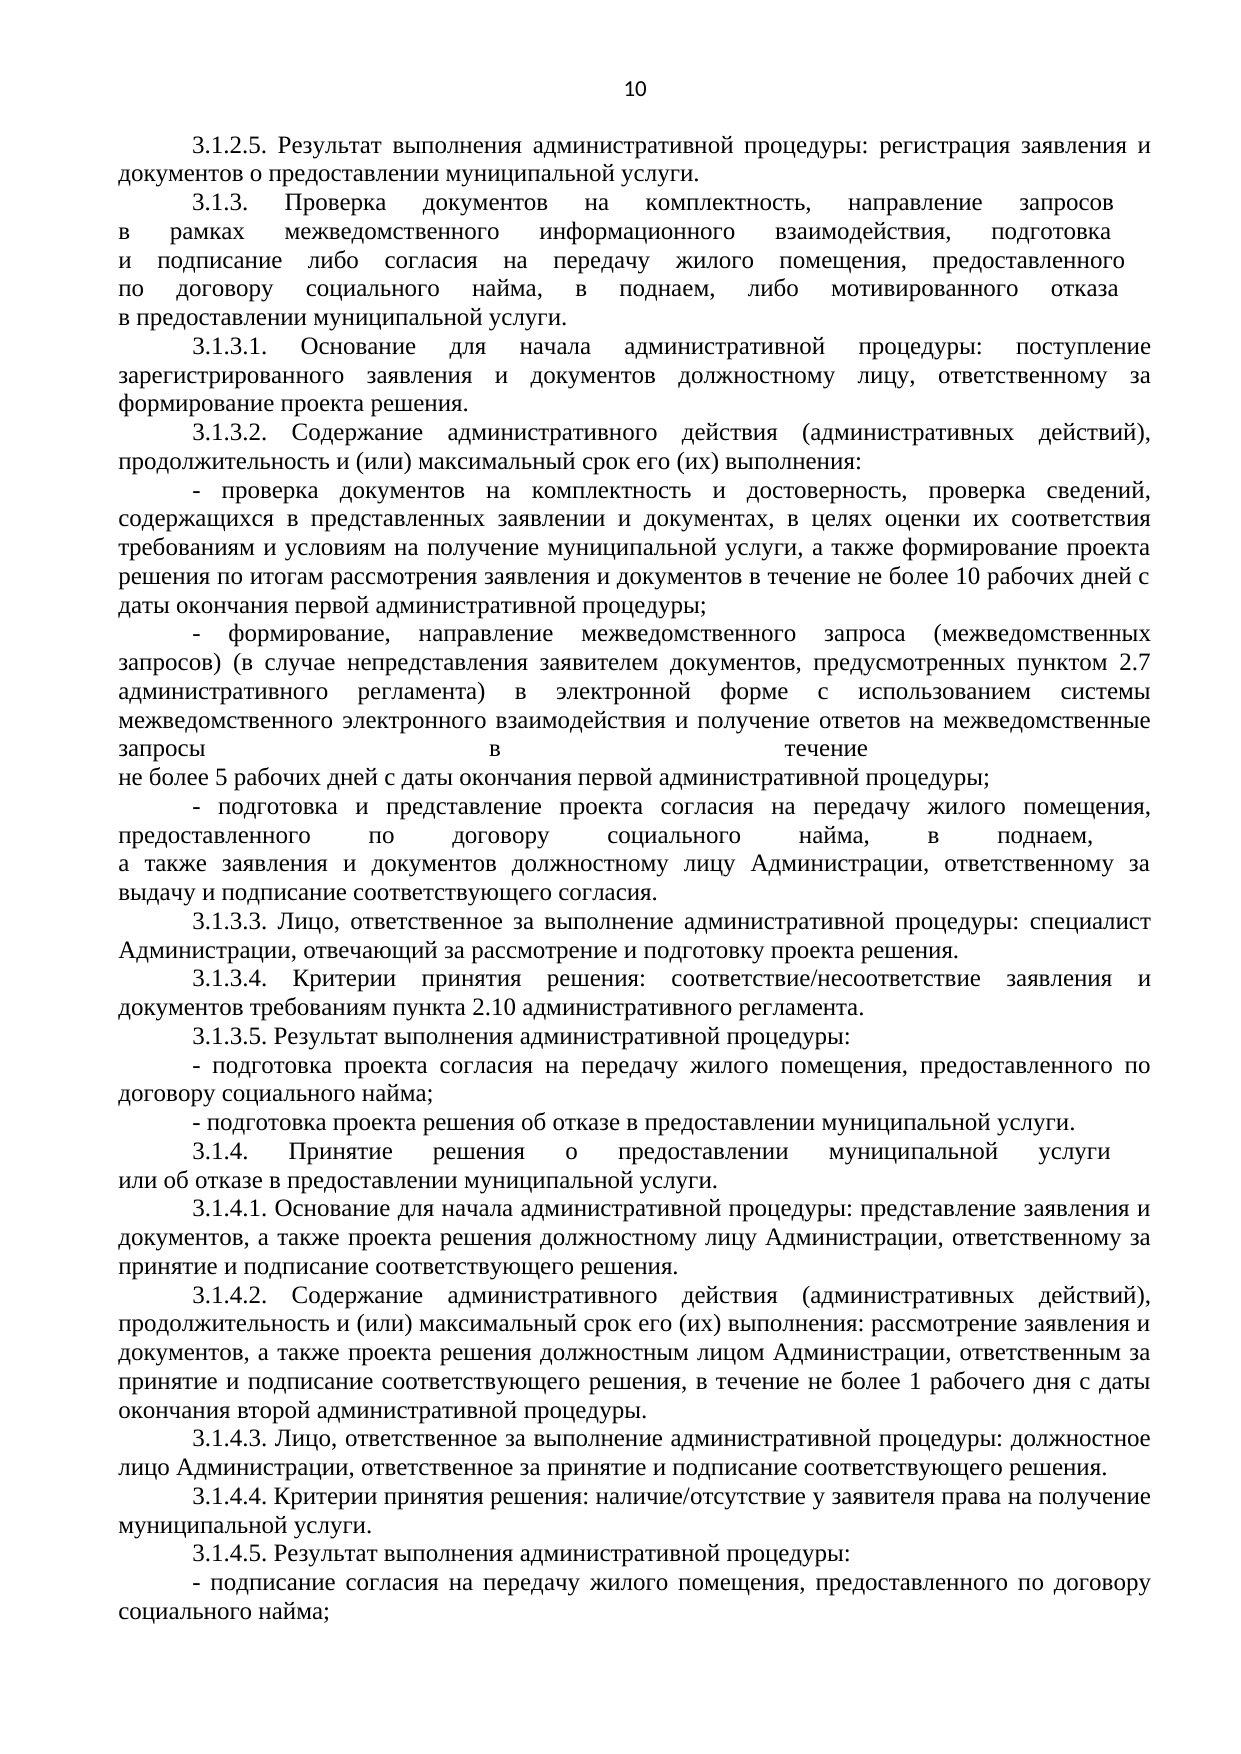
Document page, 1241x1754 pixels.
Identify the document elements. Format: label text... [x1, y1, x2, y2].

text - формирование, направление межведомственного запроса (межведомственных запросов) (в случае непредставления заявителем документов, предусмотренных пунктом 2.7 административного регламента) в электронной форме с использованием системы межведомственного электронного взаимодействия и получение ответов на межведомственные запросы в течение не более 5 рабочих дней с даты окончания первой административной процедуры; [118, 618, 1152, 791]
text 3.1.4.1. Основание для начала административной процедуры: представление заявления и документов, а также проекта решения должностному лицу Администрации, ответственному за принятие и подписание соответствующего решения. [118, 1193, 1152, 1280]
text 3.1.4.3. Лицо, ответственное за выполнение административной процедуры: должностное лицо Администрации, ответственное за принятие и подписание соответствующего решения. [118, 1423, 1152, 1481]
text - подготовка проекта решения об отказе в предоставлении муниципальной услуги. [118, 1107, 1152, 1136]
text - подписание согласия на передачу жилого помещения, предоставленного по договору социального найма; [118, 1567, 1152, 1625]
text 3.1.4.5. Результат выполнения административной процедуры: [118, 1538, 1152, 1567]
text 3.1.3. Проверка документов на комплектность, направление запросов в рамках межведомственного информационного взаимодействия, подготовка и подписание либо согласия на передачу жилого помещения, предоставленного по договору социального найма, в поднаем, либо мотивированного отказа в предоставлении муниципальной услуги. [118, 187, 1152, 331]
text - подготовка проекта согласия на передачу жилого помещения, предоставленного по договору социального найма; [118, 1050, 1152, 1107]
text - подготовка и представление проекта согласия на передачу жилого помещения, предоставленного по договору социального найма, в поднаем, а также заявления и документов должностному лицу Администрации, ответственному за выдачу и подписание соответствующего согласия. [118, 791, 1152, 906]
text 3.1.3.4. Критерии принятия решения: соответствие/несоответствие заявления и документов требованиям пункта 2.10 административного регламента. [118, 963, 1152, 1021]
text 3.1.3.3. Лицо, ответственное за выполнение административной процедуры: специалист Администрации, отвечающий за рассмотрение и подготовку проекта решения. [118, 906, 1152, 963]
text - проверка документов на комплектность и достоверность, проверка сведений, содержащихся в представленных заявлении и документах, в целях оценки их соответствия требованиям и условиям на получение муниципальной услуги, а также формирование проекта решения по итогам рассмотрения заявления и документов в течение не более 10 рабочих дней с даты окончания первой административной процедуры; [118, 475, 1152, 618]
text 3.1.4.2. Содержание административного действия (административных действий), продолжительность и (или) максимальный срок его (их) выполнения: рассмотрение заявления и документов, а также проекта решения должностным лицом Администрации, ответственным за принятие и подписание соответствующего решения, в течение не более 1 рабочего дня с даты окончания второй административной процедуры. [118, 1280, 1152, 1423]
text 3.1.3.1. Основание для начала административной процедуры: поступление зарегистрированного заявления и документов должностному лицу, ответственному за формирование проекта решения. [118, 331, 1152, 417]
text 3.1.3.5. Результат выполнения административной процедуры: [118, 1021, 1152, 1050]
text 3.1.2.5. Результат выполнения административной процедуры: регистрация заявления и документов о предоставлении муниципальной услуги. [118, 130, 1152, 187]
text 3.1.3.2. Содержание административного действия (административных действий), продолжительность и (или) максимальный срок его (их) выполнения: [118, 417, 1152, 475]
text 3.1.4.4. Критерии принятия решения: наличие/отсутствие у заявителя права на получение муниципальной услуги. [118, 1481, 1152, 1538]
text 3.1.4. Принятие решения о предоставлении муниципальной услуги или об отказе в предоставлении муниципальной услуги. [118, 1136, 1152, 1193]
